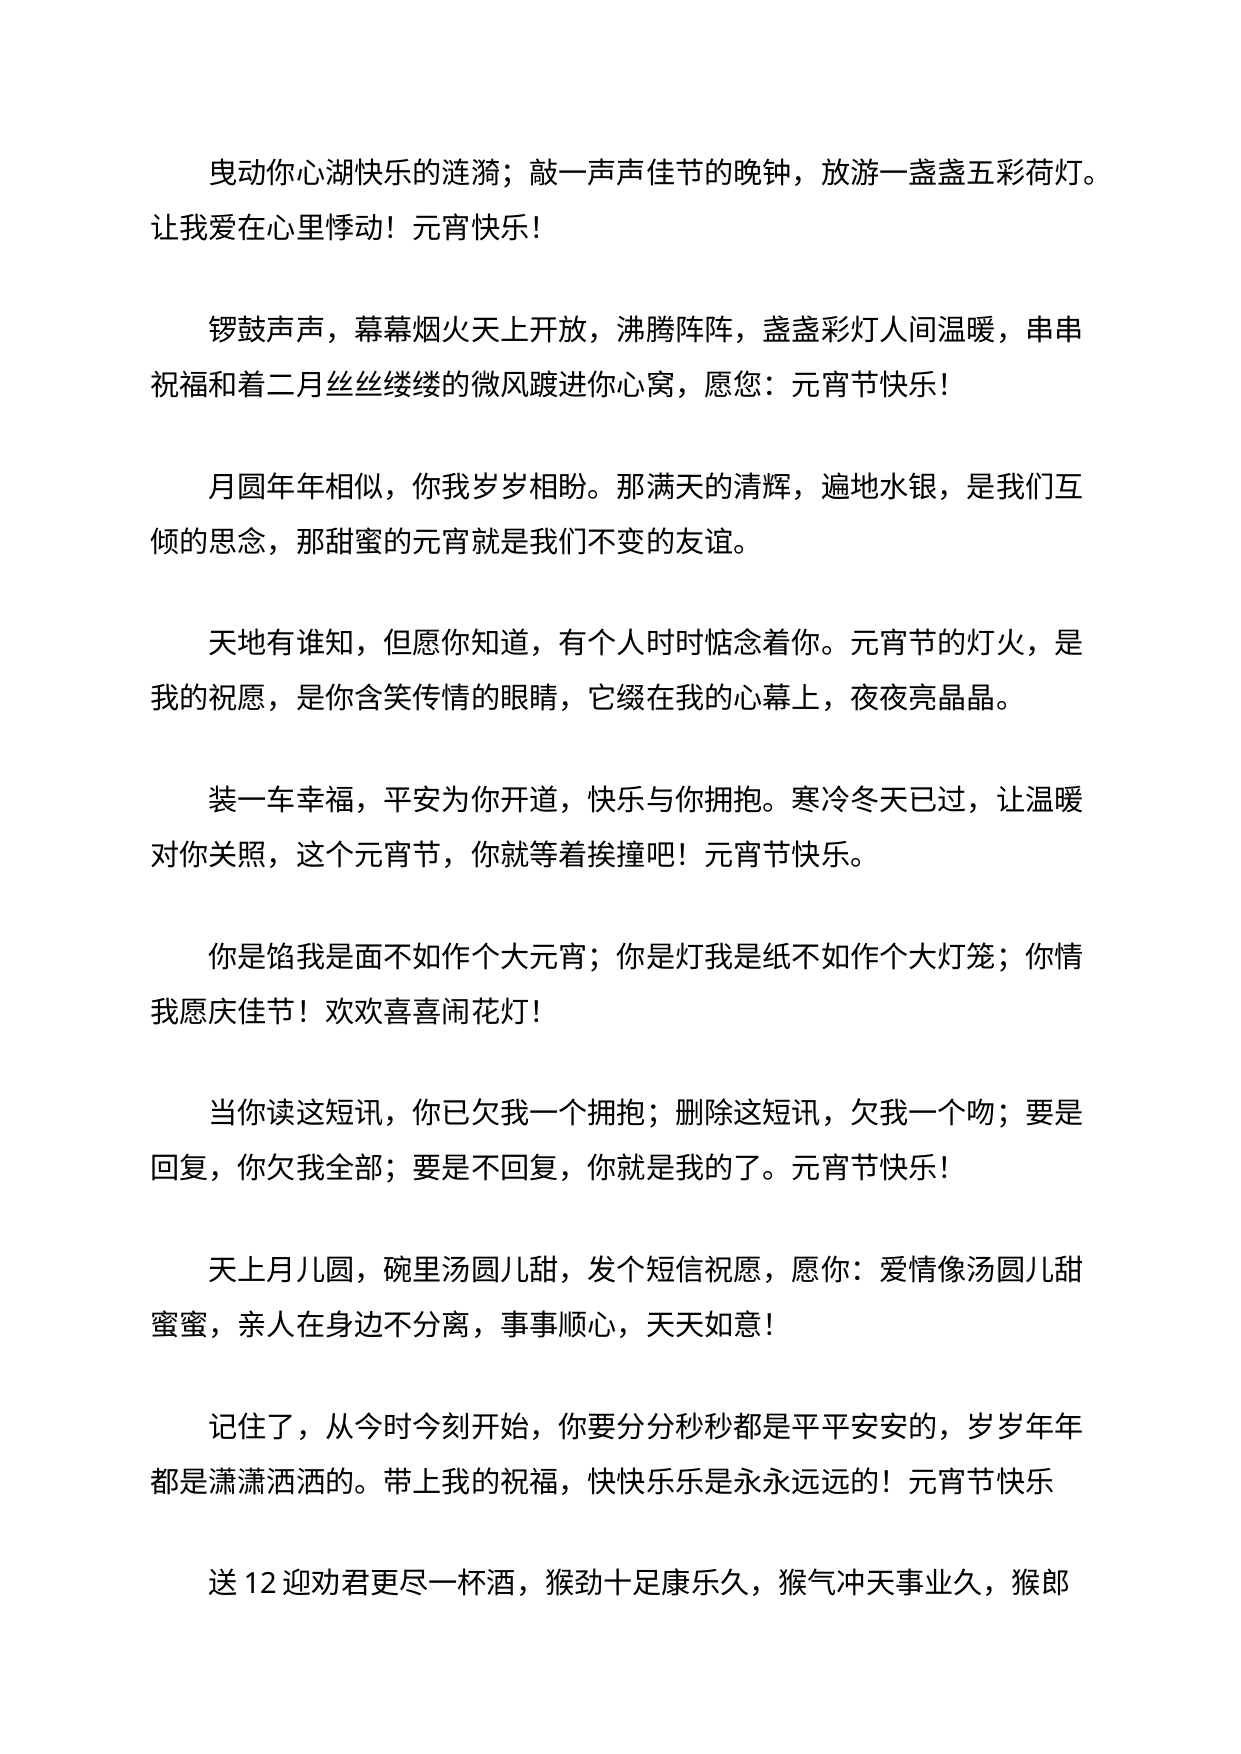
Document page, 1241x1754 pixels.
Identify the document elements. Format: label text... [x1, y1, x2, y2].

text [150, 1560, 1090, 1602]
text 当你读这短讯，你已欠我一个拥抱；删除这短讯，欠我一个吻；要是回复，你欠我全部；要是不回复，你就是我的了。元宵节快乐！ [150, 1090, 1090, 1187]
text 你是馅我是面不如作个大元宵；你是灯我是纸不如作个大灯笼；你情我愿庆佳节！欢欢喜喜闹花灯！ [150, 933, 1090, 1031]
text 天上月儿圆，碗里汤圆儿甜，发个短信祝愿，愿你：爱情像汤圆儿甜蜜蜜，亲人在身边不分离，事事顺心，天天如意！ [150, 1247, 1090, 1344]
text 曳动你心湖快乐的涟漪；敲一声声佳节的晚钟，放游一盏盏五彩荷灯。让我爱在心里悸动！元宵快乐！ [150, 150, 1090, 247]
text 天地有谁知，但愿你知道，有个人时时惦念着你。元宵节的灯火，是我的祝愿，是你含笑传情的眼睛，它缀在我的心幕上，夜夜亮晶晶。 [150, 620, 1090, 717]
text 装一车幸福，平安为你开道，快乐与你拥抱。寒冷冬天已过，让温暖对你关照，这个元宵节，你就等着挨撞吧！元宵节快乐。 [150, 777, 1090, 874]
text 记住了，从今时今刻开始，你要分分秒秒都是平平安安的，岁岁年年都是潇潇洒洒的。带上我的祝福，快快乐乐是永永远远的！元宵节快乐 [150, 1403, 1090, 1501]
text 锣鼓声声，幕幕烟火天上开放，沸腾阵阵，盏盏彩灯人间温暖，串串祝福和着二月丝丝缕缕的微风踱进你心窝，愿您：元宵节快乐！ [150, 307, 1090, 404]
text 月圆年年相似，你我岁岁相盼。那满天的清辉，遍地水银，是我们互倾的思念，那甜蜜的元宵就是我们不变的友谊。 [150, 463, 1090, 561]
